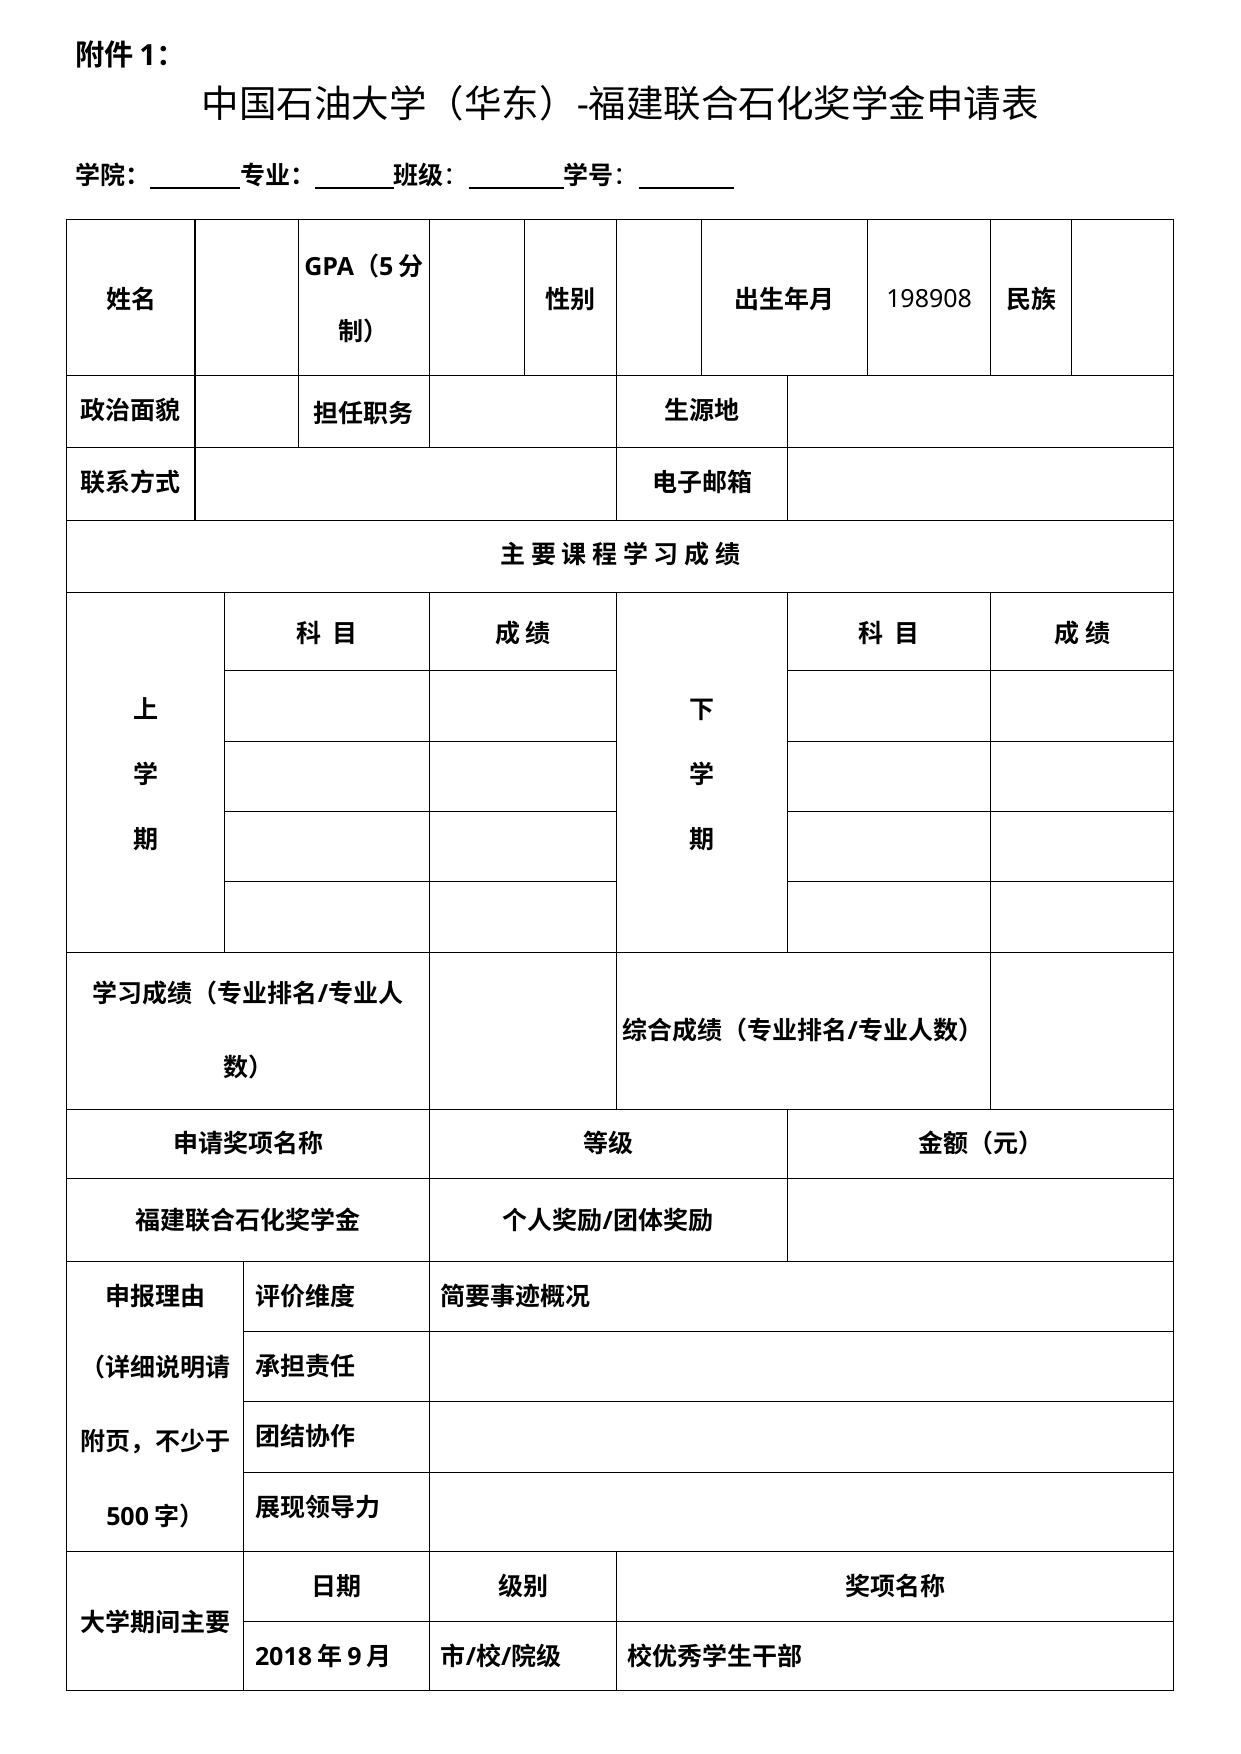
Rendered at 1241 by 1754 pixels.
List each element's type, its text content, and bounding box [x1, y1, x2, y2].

table_cell [788, 742, 990, 811]
table_cell [430, 953, 616, 1108]
table_cell [430, 1402, 1173, 1472]
table_cell 联系方式 [67, 448, 194, 519]
table_cell 校优秀学生干部 [617, 1622, 1173, 1690]
table_cell [430, 376, 616, 447]
table_cell 学习成绩（专业排名/专业人数） [67, 953, 429, 1108]
table_cell [788, 671, 990, 741]
table_cell 级别 [430, 1552, 616, 1621]
text 学院： 专业： 班级： 学号： [75, 141, 1165, 206]
table_cell 个人奖励/团体奖励 [430, 1179, 787, 1261]
table_cell [430, 1473, 1173, 1551]
table_cell 奖项名称 [617, 1552, 1173, 1621]
table_header GPA（5分制） [299, 220, 429, 375]
table_cell [788, 448, 1173, 519]
table_cell [991, 953, 1173, 1108]
table_cell 市/校/院级 [430, 1622, 616, 1690]
table_cell 大学期间主要获奖情况 [67, 1552, 243, 1690]
table_cell [788, 1179, 1173, 1261]
table_cell 申请奖项名称 [67, 1110, 429, 1178]
table_cell 等级 [430, 1110, 787, 1178]
table_cell [991, 812, 1173, 881]
table_header [430, 220, 524, 375]
table_cell 主 要 课 程 学 习 成 绩 [67, 521, 1173, 592]
table_cell 2018年9月 [244, 1622, 429, 1690]
table_cell 成 绩 [430, 593, 616, 670]
table_cell 上 学 期 [67, 593, 224, 952]
table_cell 福建联合石化奖学金 [67, 1179, 429, 1261]
text 中国石油大学（华东）-福建联合石化奖学金申请表 [75, 74, 1165, 129]
table_cell 科 目 [788, 593, 990, 670]
table_cell [430, 882, 616, 952]
table_header [196, 220, 298, 375]
table_cell [430, 812, 616, 881]
table_cell [991, 742, 1173, 811]
table_cell [430, 1332, 1173, 1401]
table_cell 成 绩 [991, 593, 1173, 670]
text 附件1： [75, 32, 1165, 74]
table_cell [788, 376, 1173, 447]
table_cell 承担责任 [244, 1332, 429, 1401]
table_cell 金额（元） [788, 1110, 1173, 1178]
table_cell [225, 812, 429, 881]
table_cell 评价维度 [244, 1262, 429, 1331]
table_header 出生年月 [702, 220, 867, 375]
table_cell [196, 448, 616, 519]
table_cell [991, 671, 1173, 741]
table_cell 日期 [244, 1552, 429, 1621]
table_cell 政治面貌 [67, 376, 194, 447]
table_cell 生源地 [617, 376, 787, 447]
table_cell [225, 671, 429, 741]
table_header [1072, 220, 1173, 375]
table_cell [225, 742, 429, 811]
table_cell [225, 882, 429, 952]
table_header 198908 [868, 220, 990, 375]
table_header 民族 [991, 220, 1071, 375]
table_cell 展现领导力 [244, 1473, 429, 1551]
table_cell 团结协作 [244, 1402, 429, 1472]
table_cell [788, 882, 990, 952]
table_cell [788, 812, 990, 881]
table_cell 科 目 [225, 593, 429, 670]
table_header 性别 [525, 220, 616, 375]
table_header [617, 220, 701, 375]
table_cell [430, 671, 616, 741]
table_cell 下 学 期 [617, 593, 787, 952]
table_cell 电子邮箱 [617, 448, 787, 519]
table_cell 综合成绩（专业排名/专业人数） [617, 953, 990, 1108]
table_cell 简要事迹概况 [430, 1262, 1173, 1331]
table_cell 申报理由 （详细说明请附页，不少于500字） [67, 1262, 243, 1551]
table_cell [196, 376, 298, 447]
table_cell 担任职务 [299, 376, 429, 447]
table_cell [991, 882, 1173, 952]
table_cell [430, 742, 616, 811]
table_header 姓名 [67, 220, 194, 375]
